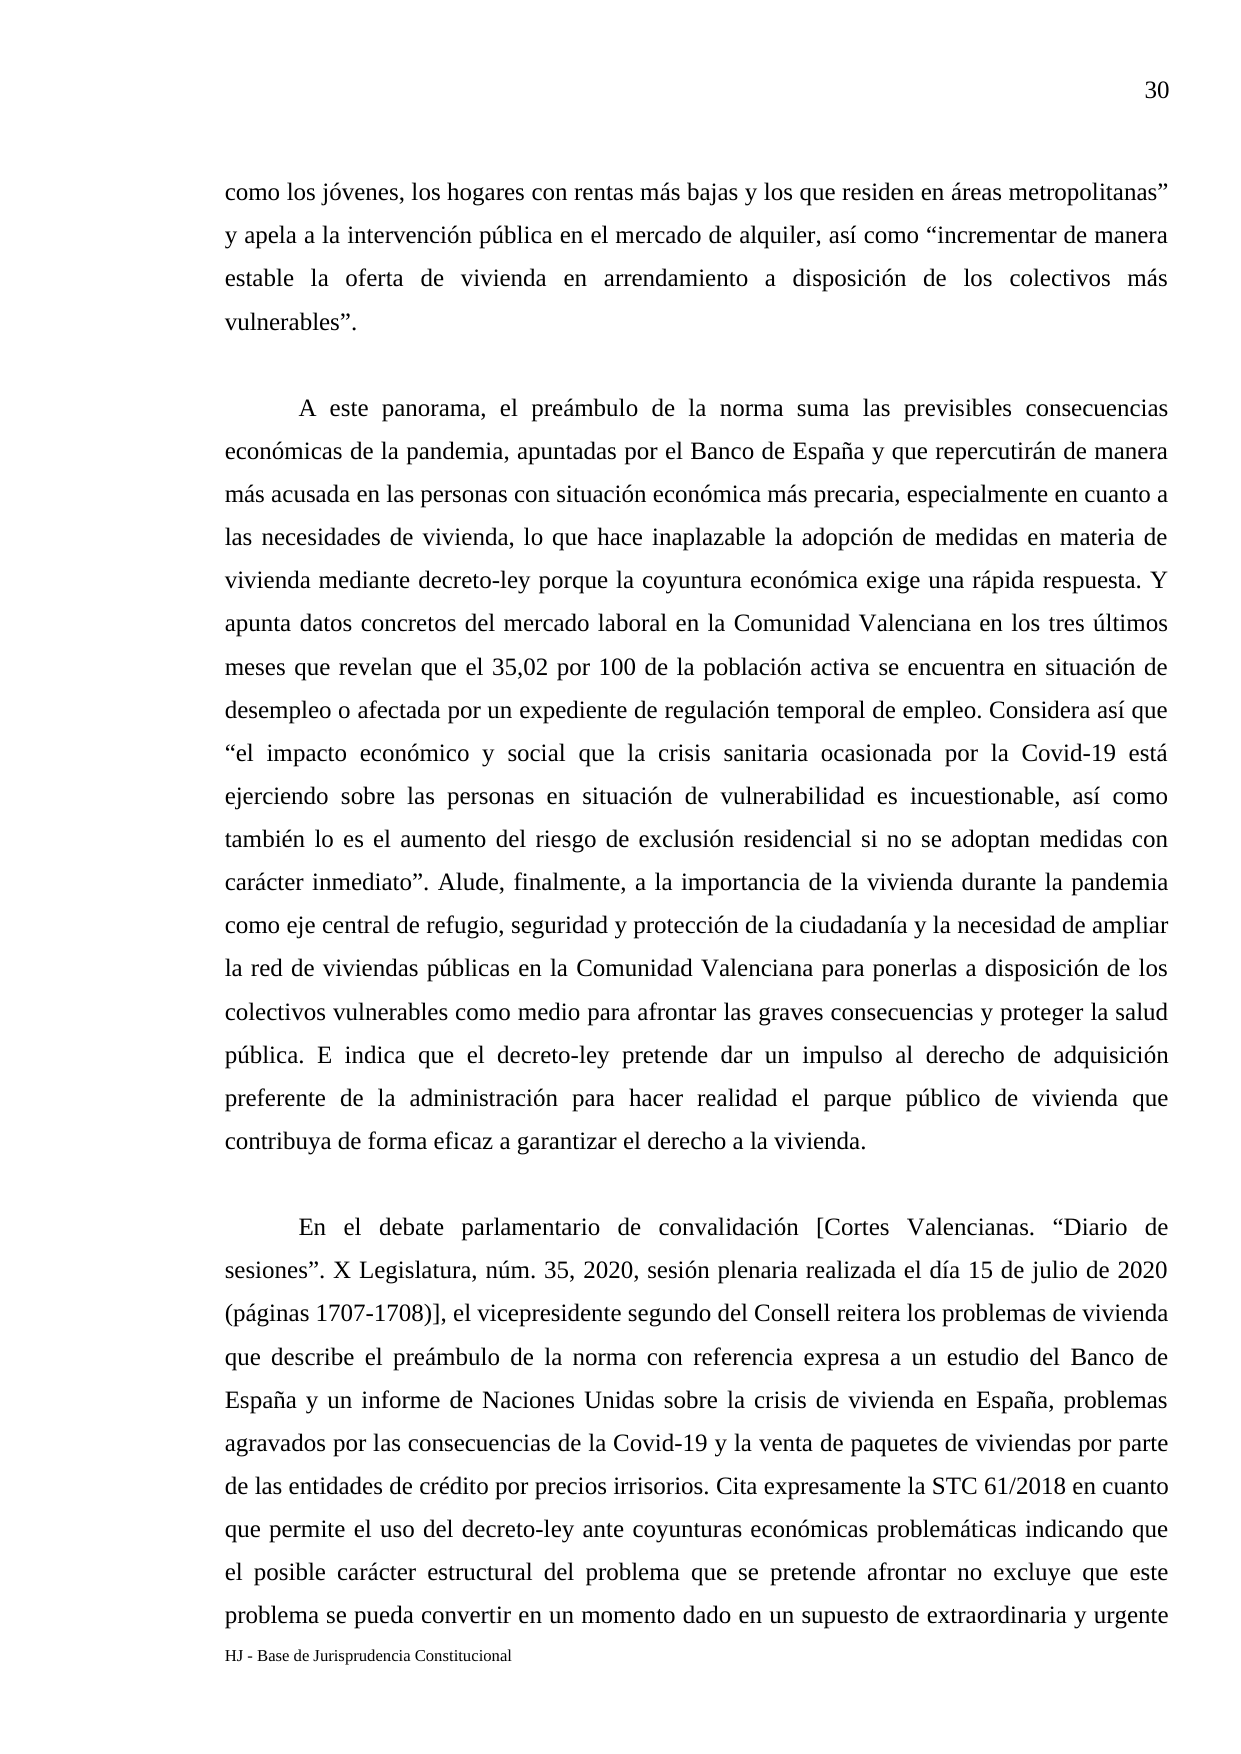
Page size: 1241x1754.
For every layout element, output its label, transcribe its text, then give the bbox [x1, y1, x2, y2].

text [224, 177, 1169, 335]
text A este panorama, el preámbulo de la norma suma las previsibles consecuencias económicas de la pandemia, apuntadas por el Banco de España y que repercutirán de manera más acusada en las personas con situación económica más precaria, especialmente en cuanto a las necesidades de vivienda, lo que hace inaplazable la adopción de medidas en materia de vivienda mediante decreto-ley porque la coyuntura económica exige una rápida respuesta. Y apunta datos concretos del mercado laboral en la Comunidad Valenciana en los tres últimos meses que revelan que el 35,02 por 100 de la población activa se encuentra en situación de desempleo o afectada por un expediente de regulación temporal de empleo. Considera así que “el impacto económico y social que la crisis sanitaria ocasionada por la Covid-19 está ejerciendo sobre las personas en situación de vulnerabilidad es incuestionable, así como también lo es el aumento del riesgo de exclusión residencial si no se adoptan medidas con carácter inmediato”. Alude, finalmente, a la importancia de la vivienda durante la pandemia como eje central de refugio, seguridad y protección de la ciudadanía y la necesidad de ampliar la red de viviendas públicas en la Comunidad Valenciana para ponerlas a disposición de los colectivos vulnerables como medio para afrontar las graves consecuencias y proteger la salud pública. E indica que el decreto-ley pretende dar un impulso al derecho de adquisición preferente de la administración para hacer realidad el parque público de vivienda que contribuya de forma eficaz a garantizar el derecho a la vivienda. [224, 393, 1169, 1155]
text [224, 1212, 1169, 1629]
